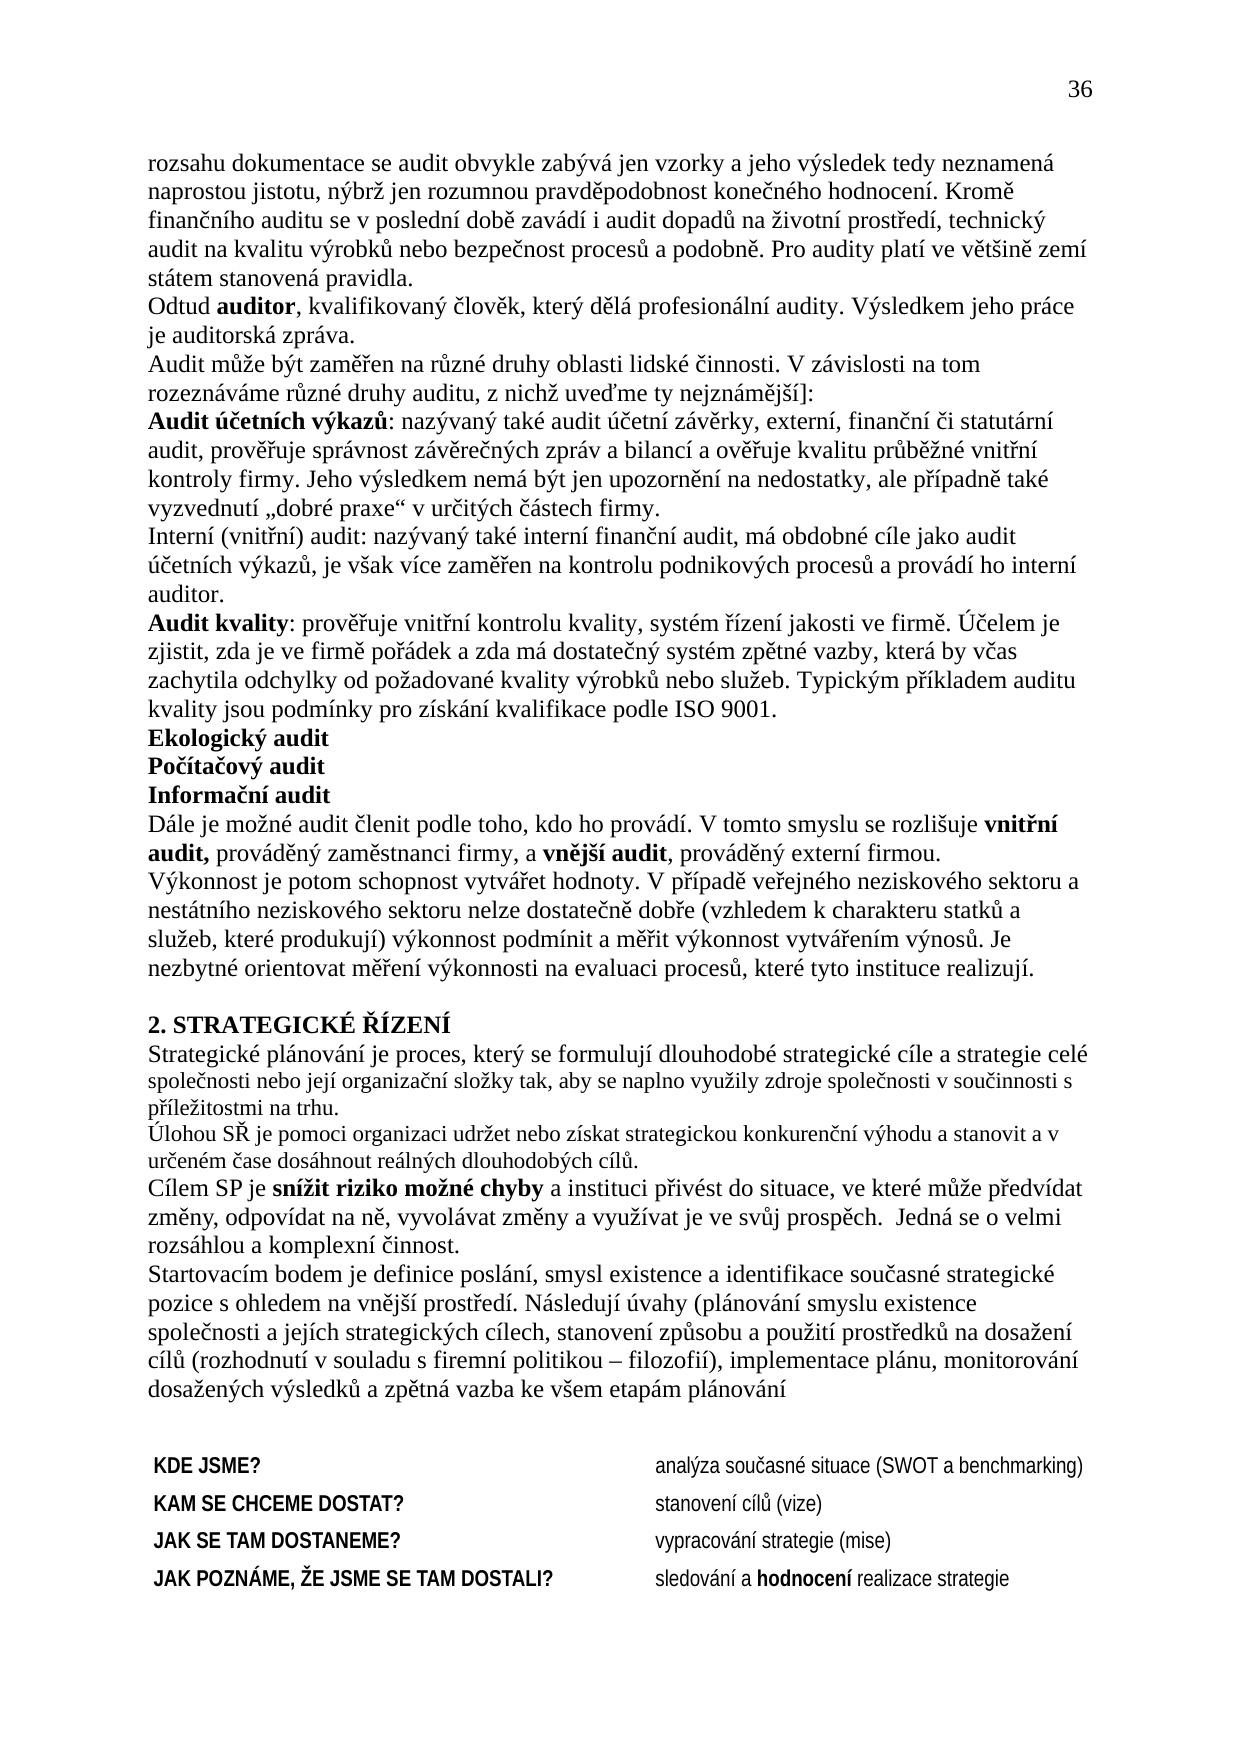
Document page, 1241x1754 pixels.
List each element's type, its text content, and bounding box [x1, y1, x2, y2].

text Audit účetních výkazů: nazývaný také audit účetní závěrky, externí, finanční či statutární audit, prověřuje správnost závěrečných zpráv a bilancí a ověřuje kvalitu průběžné vnitřní kontroly firmy. Jeho výsledkem nemá být jen upozornění na nedostatky, ale případně také vyzvednutí „dobré praxe“ v určitých částech firmy. [148, 406, 1093, 521]
text Dále je možné audit členit podle toho, kdo ho provádí. V tomto smyslu se rozlišuje vnitřní audit, prováděný zaměstnanci firmy, a vnější audit, prováděný externí firmou. [148, 809, 1093, 866]
text Startovacím bodem je definice poslání, smysl existence a identifikace současné strategické pozice s ohledem na vnější prostředí. Následují úvahy (plánování smyslu existence společnosti a jejích strategických cílech, stanovení způsobu a použití prostředků na dosažení cílů (rozhodnutí v souladu s firemní politikou – filozofií), implementace plánu, monitorování dosažených výsledků a zpětná vazba ke všem etapám plánování [148, 1259, 1093, 1403]
table_header KDE JSME? [148, 1446, 649, 1484]
table_cell JAK POZNÁME, ŽE JSME SE TAM DOSTALI? [148, 1560, 649, 1597]
table_header analýza současné situace (SWOT a benchmarking) [650, 1446, 1154, 1484]
text Informační audit [148, 780, 1093, 809]
text 2. STRATEGICKÉ ŘÍZENÍ [148, 1010, 1093, 1039]
text Audit kvality: prověřuje vnitřní kontrolu kvality, systém řízení jakosti ve firmě. Účelem je zjistit, zda je ve firmě pořádek a zda má dostatečný systém zpětné vazby, která by včas zachytila odchylky od požadované kvality výrobků nebo služeb. Typickým příkladem auditu kvality jsou podmínky pro získání kvalifikace podle ISO 9001. [148, 608, 1093, 723]
table_cell JAK SE TAM DOSTANEME? [148, 1522, 649, 1559]
text Odtud auditor, kvalifikovaný člověk, který dělá profesionální audity. Výsledkem jeho práce je auditorská zpráva. [148, 291, 1093, 349]
table_cell stanovení cílů (vize) [650, 1484, 1154, 1522]
text Strategické plánování je proces, který se formulují dlouhodobé strategické cíle a strategie celé společnosti nebo její organizační složky tak, aby se naplno využily zdroje společnosti v součinnosti s příležitostmi na trhu. [148, 1039, 1093, 1120]
text Úlohou SŘ je pomoci organizaci udržet nebo získat strategickou konkurenční výhodu a stanovit a v určeném čase dosáhnout reálných dlouhodobých cílů. [148, 1120, 1093, 1173]
text Ekologický audit [148, 723, 1093, 751]
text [148, 148, 1093, 291]
table_cell vypracování strategie (mise) [650, 1522, 1154, 1559]
text Interní (vnitřní) audit: nazývaný také interní finanční audit, má obdobné cíle jako audit účetních výkazů, je však více zaměřen na kontrolu podnikových procesů a provádí ho interní auditor. [148, 521, 1093, 608]
text Audit může být zaměřen na různé druhy oblasti lidské činnosti. V závislosti na tom rozeznáváme různé druhy auditu, z nichž uveďme ty nejznámější]: [148, 349, 1093, 406]
table_cell sledování a hodnocení realizace strategie [650, 1560, 1154, 1597]
text Cílem SP je snížit riziko možné chyby a instituci přivést do situace, ve které může předvídat změny, odpovídat na ně, vyvolávat změny a využívat je ve svůj prospěch. Jedná se o velmi rozsáhlou a komplexní činnost. [148, 1173, 1093, 1259]
table_cell KAM SE CHCEME DOSTAT? [148, 1484, 649, 1522]
text Výkonnost je potom schopnost vytvářet hodnoty. V případě veřejného neziskového sektoru a nestátního neziskového sektoru nelze dostatečně dobře (vzhledem k charakteru statků a služeb, které produkují) výkonnost podmínit a měřit výkonnost vytvářením výnosů. Je nezbytné orientovat měření výkonnosti na evaluaci procesů, které tyto instituce realizují. [148, 866, 1093, 981]
text Počítačový audit [148, 751, 1093, 780]
